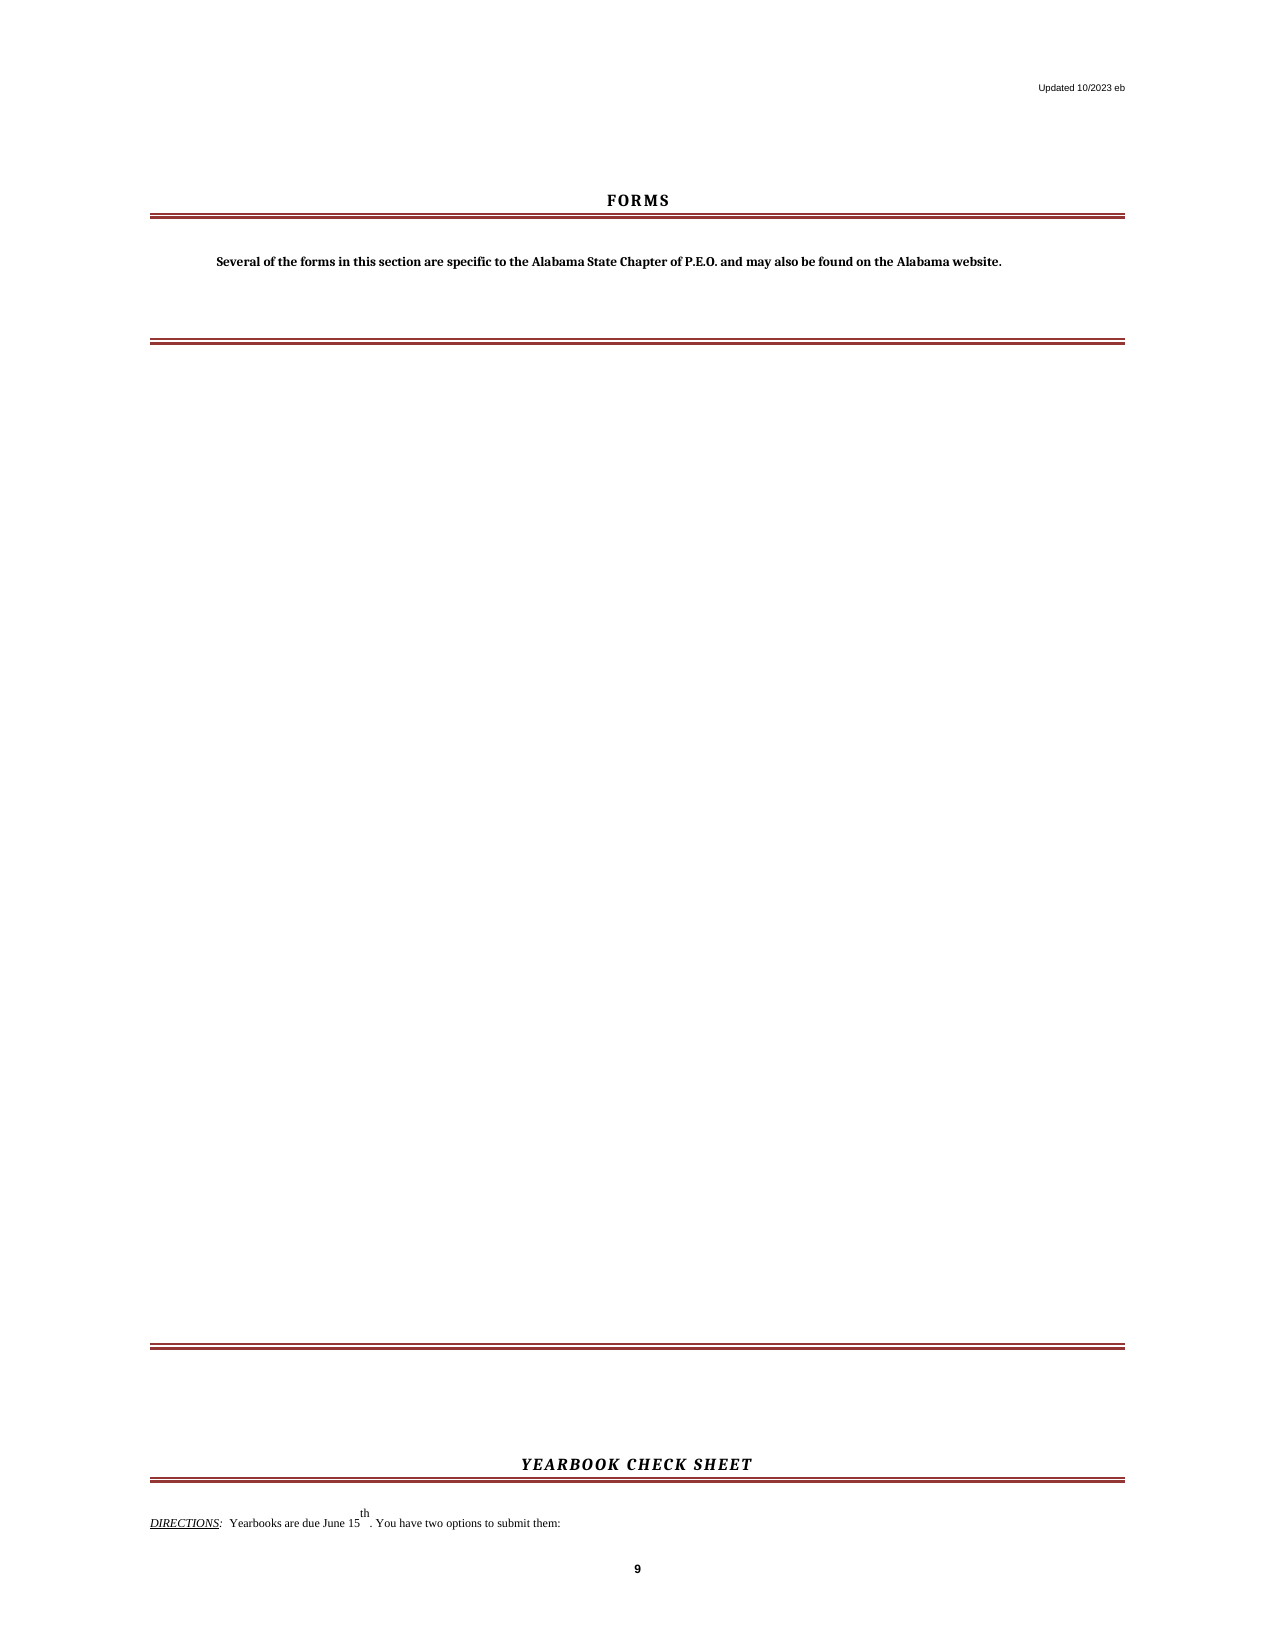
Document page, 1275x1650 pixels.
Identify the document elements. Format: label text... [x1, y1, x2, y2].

subtitle YEARBOOK CHECK SHEET [150, 1441, 1125, 1477]
text Several of the forms in this section are specific to the Alabama State Chapter of P.E.O. and may also be found on the Alabama website. [150, 243, 1069, 269]
text DIRECTIONS: Yearbooks are due June 15th. You have two options to submit them: [150, 1506, 1125, 1530]
subtitle FORMS [150, 177, 1125, 213]
